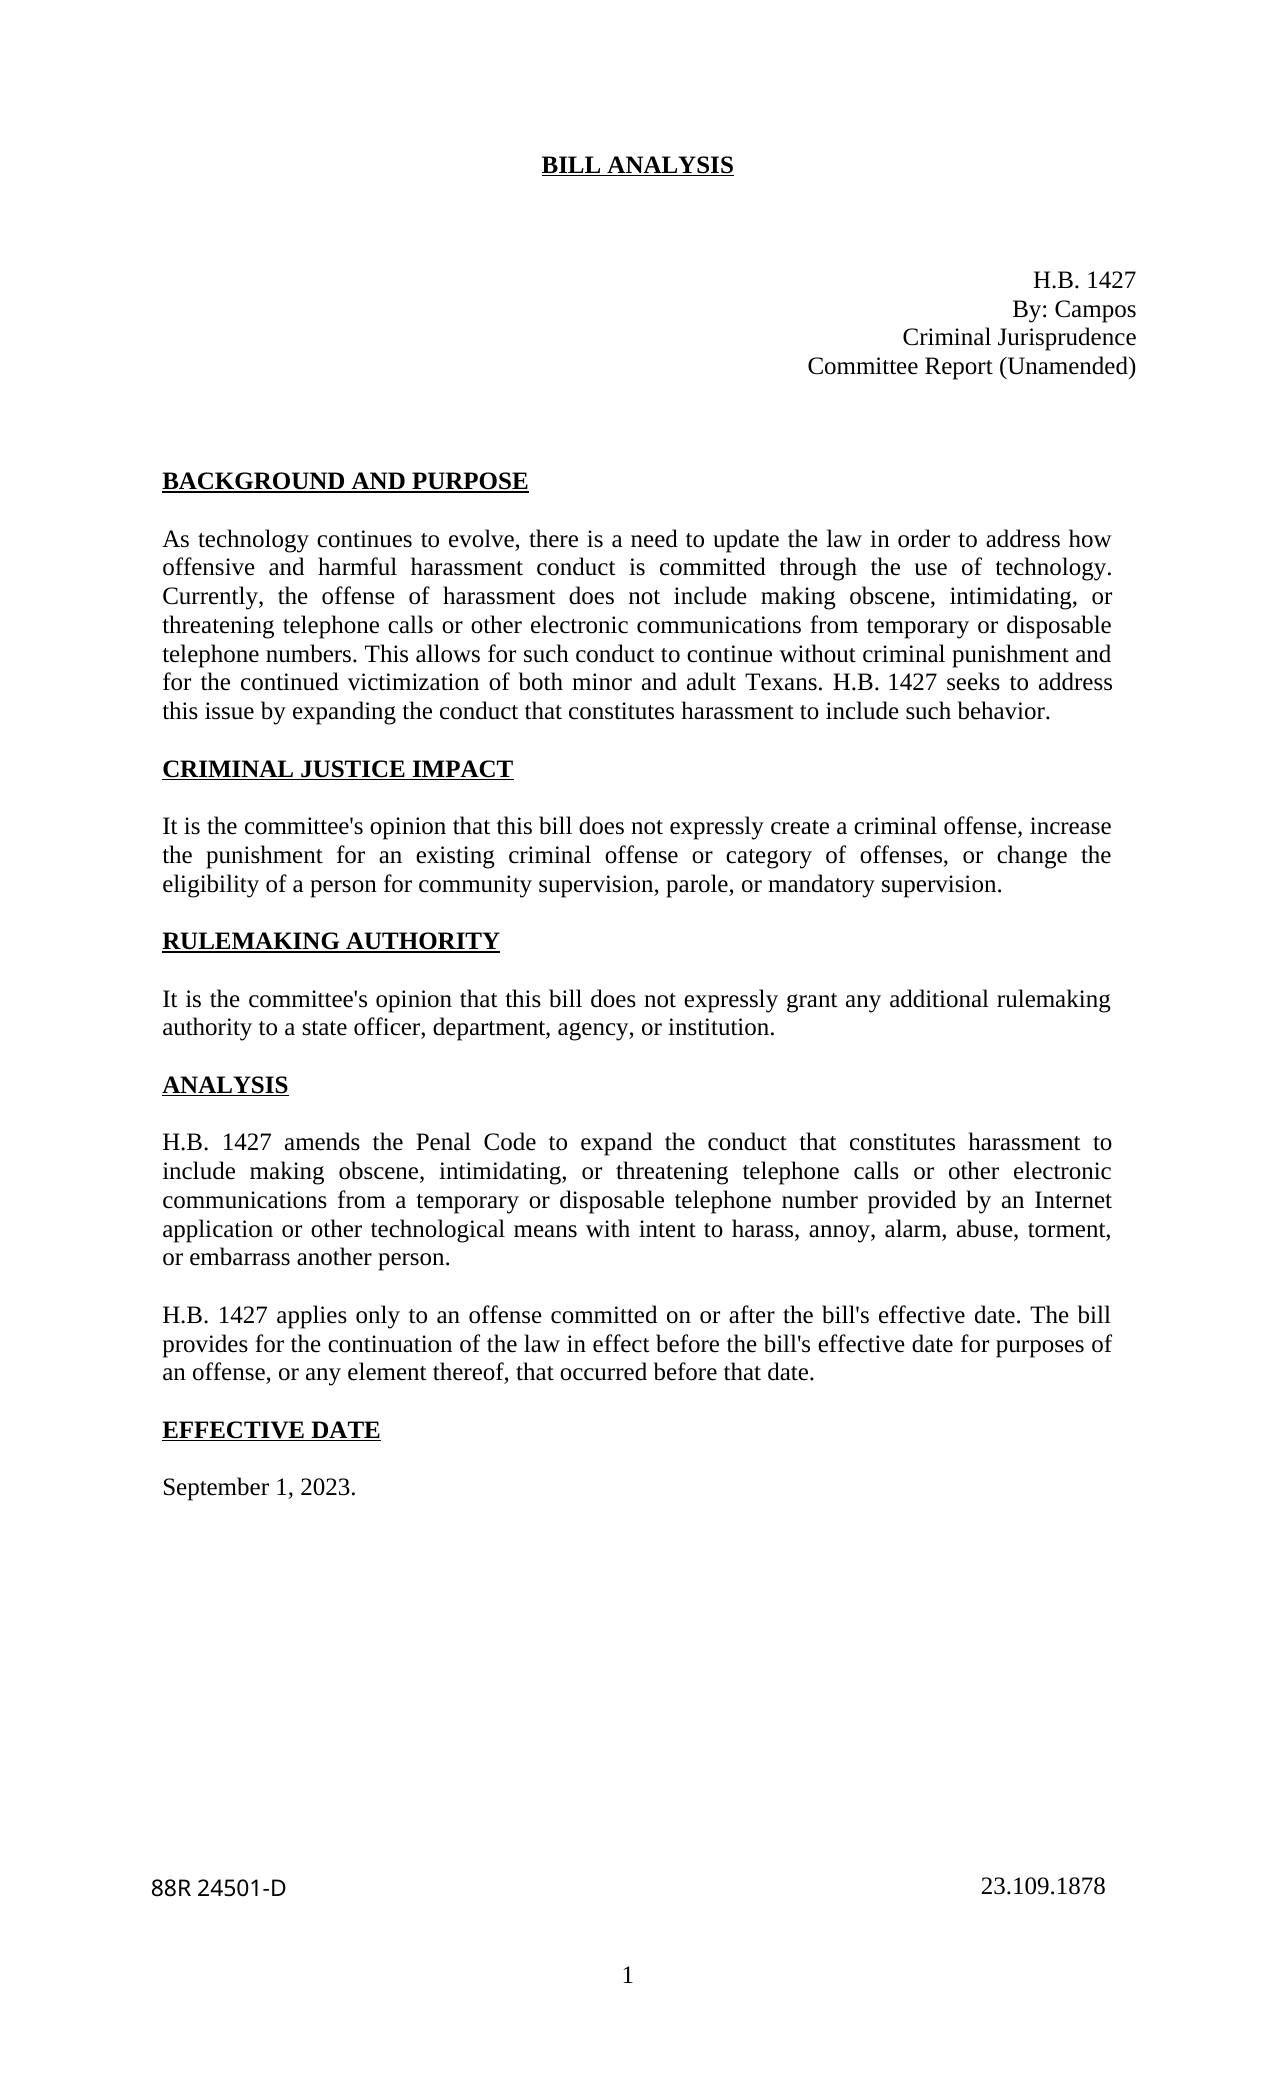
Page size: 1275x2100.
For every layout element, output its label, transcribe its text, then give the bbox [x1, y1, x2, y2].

table_cell RULEMAKING AUTHORITY It is the committee's opinion that this bill does not expressly grant any additional rulemaking authority to a state officer, department, agency, or institution. [150, 926, 1125, 1070]
table_cell Criminal Jurisprudence [150, 323, 1147, 351]
table_cell Committee Report (Unamended) [150, 351, 1147, 380]
table_cell EFFECTIVE DATE September 1, 2023. [150, 1415, 1125, 1530]
table_header BILL ANALYSIS [150, 150, 1125, 179]
table_cell CRIMINAL JUSTICE IMPACT It is the committee's opinion that this bill does not expressly create a criminal offense, increase the punishment for an existing criminal offense or category of offenses, or change the eligibility of a person for community supervision, parole, or mandatory supervision. [150, 754, 1125, 926]
table_header BACKGROUND AND PURPOSE As technology continues to evolve, there is a need to update the law in order to address how offensive and harmful harassment conduct is committed through the use of technology. Currently, the offense of harassment does not include making obscene, intimidating, or threatening telephone calls or other electronic communications from temporary or disposable telephone numbers. This allows for such conduct to continue without criminal punishment and for the continued victimization of both minor and adult Texans. H.B. 1427 seeks to address this issue by expanding the conduct that constitutes harassment to include such behavior. [150, 466, 1125, 754]
table_cell ANALYSIS H.B. 1427 amends the Penal Code to expand the conduct that constitutes harassment to include making obscene, intimidating, or threatening telephone calls or other electronic communications from a temporary or disposable telephone number provided by an Internet application or other technological means with intent to harass, annoy, alarm, abuse, torment, or embarrass another person. H.B. 1427 applies only to an offense committed on or after the bill's effective date. The bill provides for the continuation of the law in effect before the bill's effective date for purposes of an offense, or any element thereof, that occurred before that date. [150, 1070, 1125, 1415]
table_cell By: Campos [150, 294, 1147, 322]
table_header H.B. 1427 [150, 265, 1147, 294]
